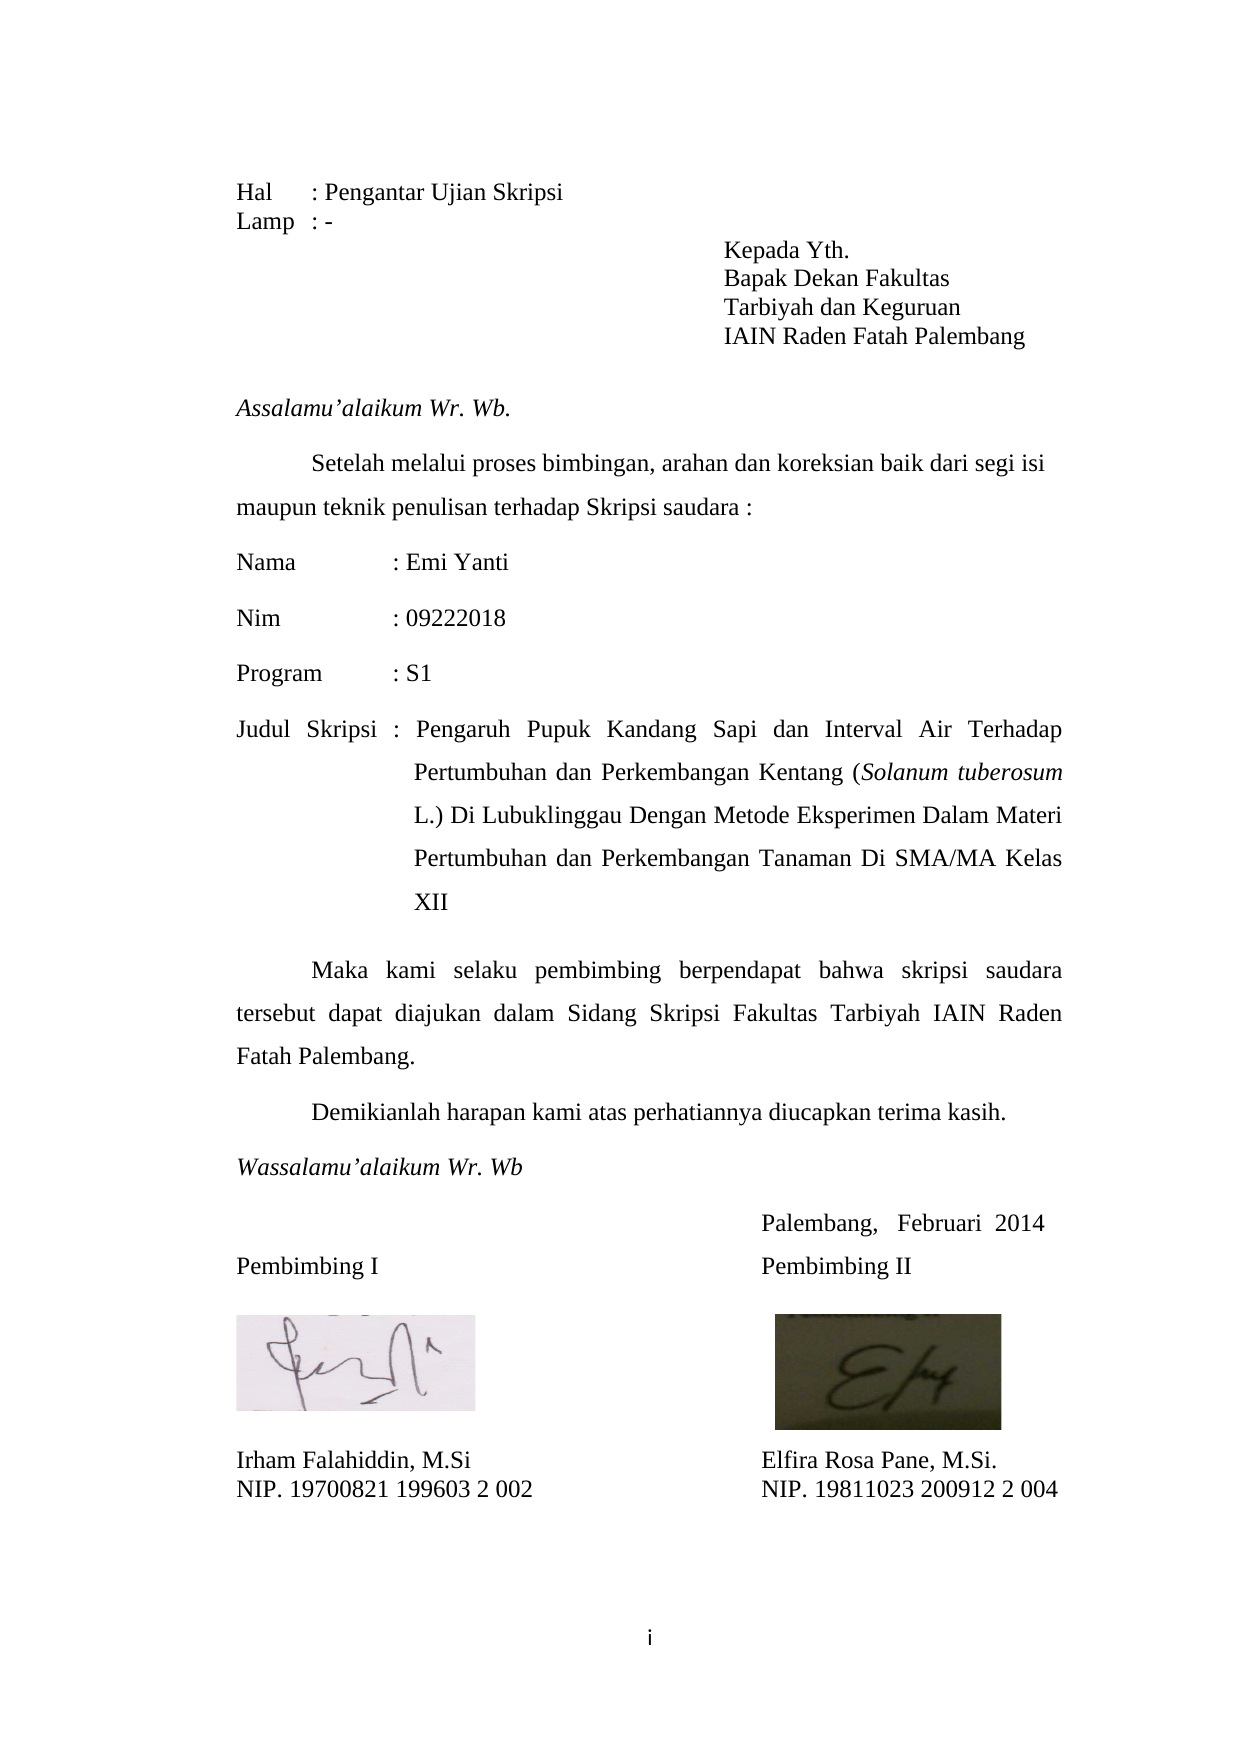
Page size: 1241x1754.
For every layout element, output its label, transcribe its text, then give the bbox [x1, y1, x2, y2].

text Judul Skripsi : Pengaruh Pupuk Kandang Sapi dan Interval Air Terhadap Pertumbuhan dan Perkembangan Kentang (Solanum tuberosum L.) Di Lubuklinggau Dengan Metode Eksperimen Dalam Materi Pertumbuhan dan Perkembangan Tanaman Di SMA/MA Kelas XII [236, 714, 1063, 915]
text Setelah melalui proses bimbingan, arahan dan koreksian baik dari segi isi maupun teknik penulisan terhadap Skripsi saudara : [236, 448, 1063, 520]
text IAIN Raden Fatah Palembang [723, 321, 1063, 350]
text Maka kami selaku pembimbing berpendapat bahwa skripsi saudara tersebut dapat diajukan dalam Sidang Skripsi Fakultas Tarbiyah IAIN Raden Fatah Palembang. [236, 955, 1063, 1070]
picture [236, 1315, 476, 1411]
text Nama : Emi Yanti [236, 547, 1063, 576]
picture [775, 1314, 1002, 1430]
text Palembang, Februari 2014 [686, 1208, 1063, 1237]
text Bapak Dekan Fakultas [723, 263, 1063, 292]
text Assalamu’alaikum Wr. Wb. [236, 393, 1063, 422]
text Demikianlah harapan kami atas perhatiannya diucapkan terima kasih. [236, 1097, 1063, 1125]
text Irham Falahiddin, M.Si Elfira Rosa Pane, M.Si. [236, 1446, 1063, 1474]
text NIP. 19700821 199603 2 002 NIP. 19811023 200912 2 004 [236, 1474, 1063, 1503]
text Wassalamu’alaikum Wr. Wb [236, 1152, 1063, 1181]
text Program : S1 [236, 658, 1063, 687]
text Kepada Yth. [723, 235, 1063, 263]
text Nim : 09222018 [236, 603, 1063, 632]
text Hal : Pengantar Ujian Skripsi [236, 177, 1063, 206]
text Tarbiyah dan Keguruan [723, 292, 1063, 321]
text Pembimbing I Pembimbing II [236, 1251, 1063, 1280]
text Lamp : - [236, 206, 1063, 235]
